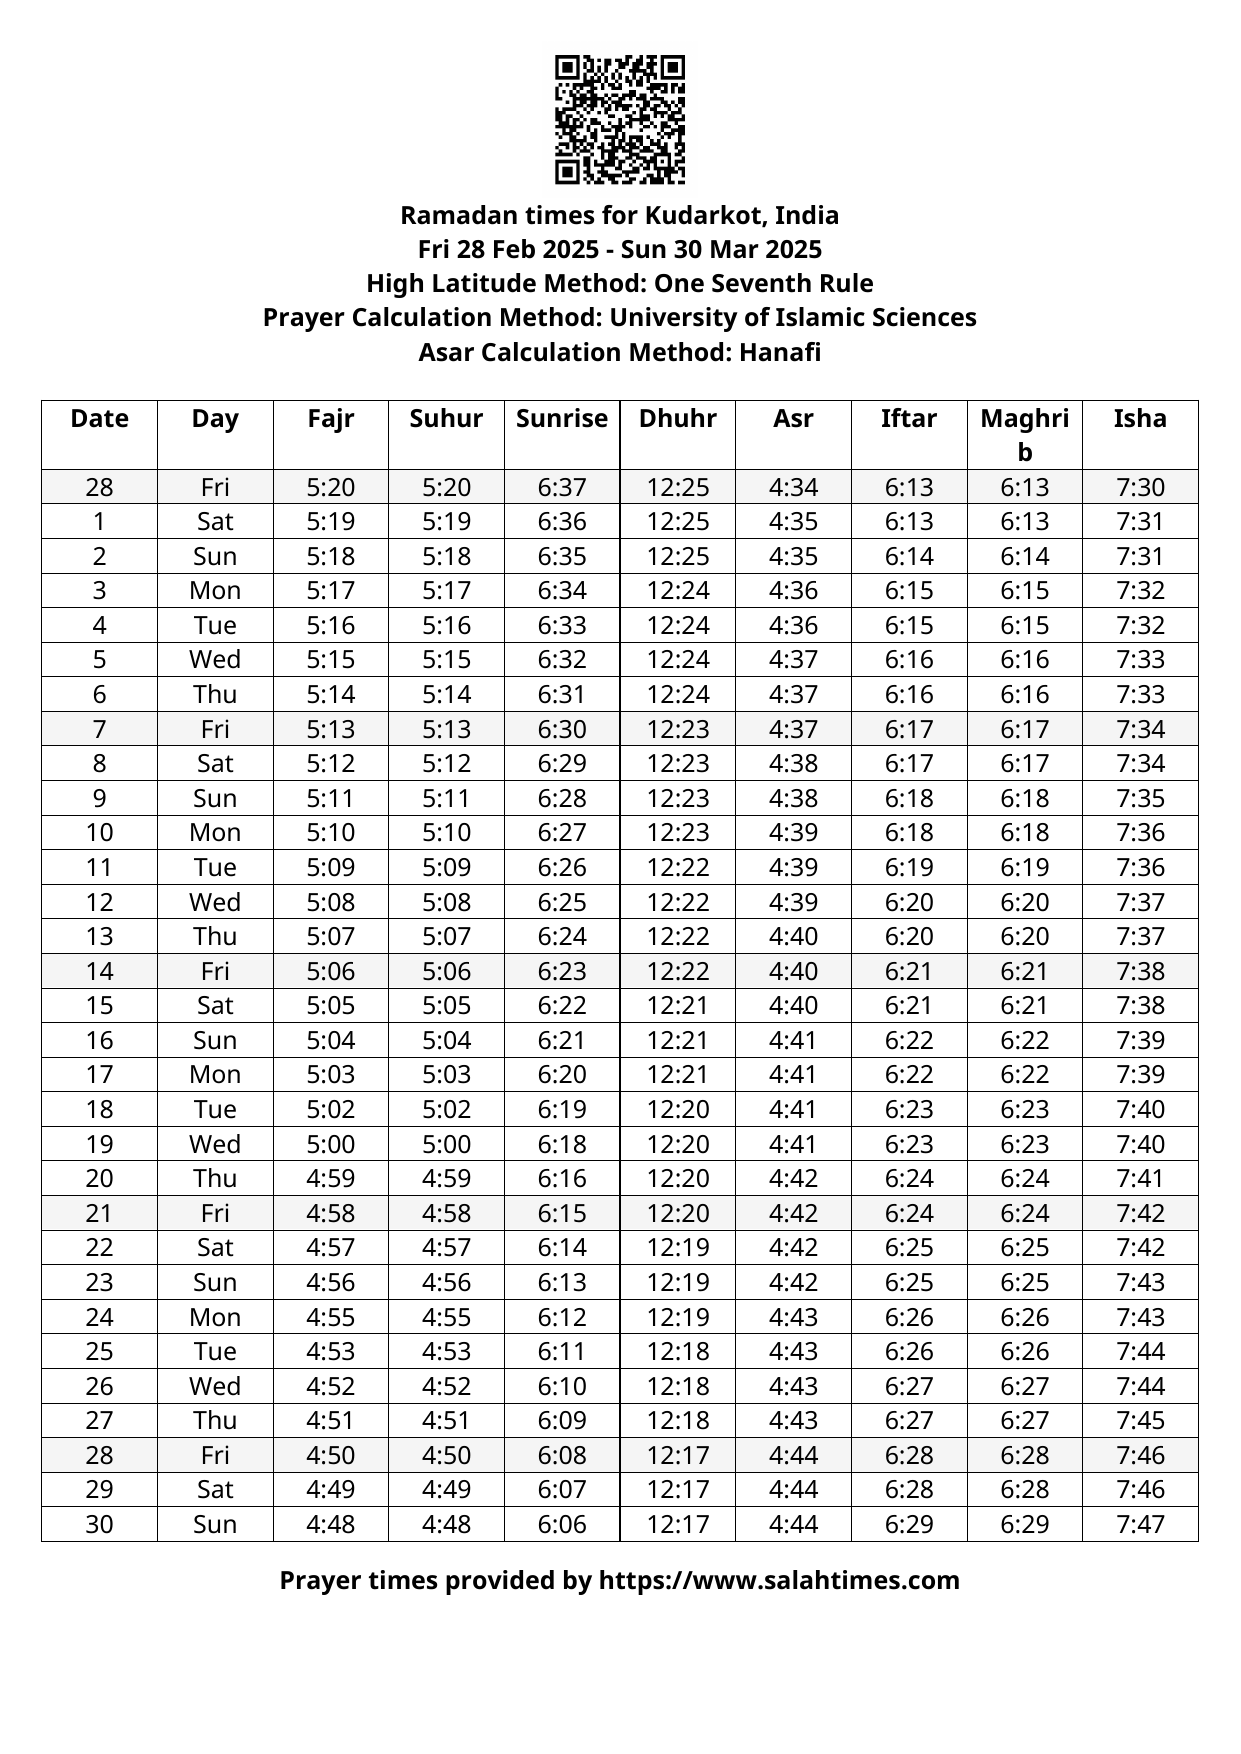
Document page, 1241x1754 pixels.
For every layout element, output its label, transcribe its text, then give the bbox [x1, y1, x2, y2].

table_cell 4:44 [736, 1507, 851, 1541]
table_cell 4:51 [274, 1404, 388, 1437]
table_cell 6:21 [968, 989, 1082, 1022]
table_cell 4:39 [736, 850, 851, 884]
table_cell 6:21 [852, 954, 967, 987]
table_cell 12:24 [621, 677, 735, 711]
table_cell 5:19 [389, 504, 504, 538]
table_cell 12:20 [621, 1092, 735, 1126]
table_cell 27 [42, 1404, 157, 1437]
text High Latitude Method: One Seventh Rule [42, 266, 1198, 300]
table_cell 6:27 [852, 1369, 967, 1402]
table_cell Sun [158, 1023, 273, 1057]
table_cell 18 [42, 1092, 157, 1126]
table_cell 6:15 [852, 608, 967, 642]
table_cell 6:14 [852, 539, 967, 572]
table_header Maghrib [968, 401, 1082, 469]
table_cell 4:35 [736, 504, 851, 538]
table_cell 6:19 [505, 1092, 619, 1126]
table_cell 6:23 [968, 1127, 1082, 1160]
table_cell 6:13 [852, 470, 967, 503]
table_cell 6:34 [505, 574, 619, 607]
table_cell 11 [42, 850, 157, 884]
table_cell 4:53 [389, 1334, 504, 1368]
table_cell 6:18 [852, 781, 967, 814]
table_cell 12:18 [621, 1369, 735, 1402]
table_cell 5:02 [389, 1092, 504, 1126]
table_cell 6:20 [505, 1058, 619, 1091]
table_cell 12:22 [621, 885, 735, 918]
table_header Fajr [274, 401, 388, 469]
table_cell Fri [158, 954, 273, 987]
table_cell 7:33 [1083, 677, 1198, 711]
table_cell Fri [158, 712, 273, 745]
table_cell 6:16 [852, 677, 967, 711]
table_cell 6:15 [852, 574, 967, 607]
table_cell 5:09 [274, 850, 388, 884]
table_cell 6:35 [505, 539, 619, 572]
table_cell 5:15 [274, 643, 388, 676]
table_cell 6:22 [852, 1058, 967, 1091]
table_cell Mon [158, 1300, 273, 1333]
table_cell 12:25 [621, 504, 735, 538]
table_cell 4:40 [736, 919, 851, 953]
table_cell 7:45 [1083, 1404, 1198, 1437]
table_header Date [42, 401, 157, 469]
table_cell 6:28 [968, 1438, 1082, 1472]
table_cell 6 [42, 677, 157, 711]
table_cell 7:47 [1083, 1507, 1198, 1541]
table_cell 4:41 [736, 1127, 851, 1160]
table_cell 6:06 [505, 1507, 619, 1541]
table_cell 5:08 [274, 885, 388, 918]
table_cell 7:42 [1083, 1231, 1198, 1264]
table_cell 5:03 [389, 1058, 504, 1091]
table_cell 4:50 [389, 1438, 504, 1472]
table_cell 4:57 [274, 1231, 388, 1264]
table_cell 6:14 [968, 539, 1082, 572]
table_cell 6:21 [968, 954, 1082, 987]
table_cell 6:29 [852, 1507, 967, 1541]
table_cell 6:18 [968, 816, 1082, 849]
table_cell Wed [158, 1127, 273, 1160]
table_cell 5:07 [274, 919, 388, 953]
table_cell 7:30 [1083, 470, 1198, 503]
table_cell 4:56 [274, 1265, 388, 1299]
table_cell 12:20 [621, 1127, 735, 1160]
table_cell 4:42 [736, 1196, 851, 1229]
table_cell 5:20 [274, 470, 388, 503]
table_cell 4:38 [736, 746, 851, 780]
table_cell 6:25 [968, 1265, 1082, 1299]
table_cell 6:15 [968, 608, 1082, 642]
table_cell 12:17 [621, 1438, 735, 1472]
table_cell Tue [158, 850, 273, 884]
table_cell 6:15 [505, 1196, 619, 1229]
table_cell 4:52 [389, 1369, 504, 1402]
table_cell 7:43 [1083, 1265, 1198, 1299]
table_cell 6:23 [852, 1092, 967, 1126]
table_cell 5:11 [389, 781, 504, 814]
table_cell 5:10 [274, 816, 388, 849]
table_cell Mon [158, 574, 273, 607]
table_cell 12:25 [621, 539, 735, 572]
table_cell 6:09 [505, 1404, 619, 1437]
table_cell 4:43 [736, 1404, 851, 1437]
table_cell 3 [42, 574, 157, 607]
table_cell 4:58 [389, 1196, 504, 1229]
table_cell 24 [42, 1300, 157, 1333]
table_cell 6:30 [505, 712, 619, 745]
table_cell 19 [42, 1127, 157, 1160]
table_cell Mon [158, 1058, 273, 1091]
table_cell 6:17 [968, 712, 1082, 745]
table_cell 5:08 [389, 885, 504, 918]
table_cell 25 [42, 1334, 157, 1368]
table_cell 4:57 [389, 1231, 504, 1264]
table_cell 6:20 [852, 919, 967, 953]
table_cell 4:35 [736, 539, 851, 572]
table_cell 6:25 [968, 1231, 1082, 1264]
table_cell 6:23 [852, 1127, 967, 1160]
table_cell 5:00 [389, 1127, 504, 1160]
table_cell 6:13 [505, 1265, 619, 1299]
table_cell 28 [42, 470, 157, 503]
table_cell 23 [42, 1265, 157, 1299]
text Fri 28 Feb 2025 - Sun 30 Mar 2025 [42, 232, 1198, 266]
table_cell 6:20 [968, 885, 1082, 918]
table_cell 1 [42, 504, 157, 538]
table_cell 7:40 [1083, 1127, 1198, 1160]
table_cell 5:10 [389, 816, 504, 849]
table_cell 7:34 [1083, 712, 1198, 745]
table_cell 6:22 [505, 989, 619, 1022]
table_cell 6:25 [852, 1231, 967, 1264]
table_cell 7:36 [1083, 816, 1198, 849]
table_cell 5:18 [274, 539, 388, 572]
table_cell 4:59 [389, 1161, 504, 1195]
table_cell 4:38 [736, 781, 851, 814]
table_cell 5:00 [274, 1127, 388, 1160]
table_cell 6:26 [852, 1334, 967, 1368]
table_cell 4:52 [274, 1369, 388, 1402]
table_cell 12:18 [621, 1404, 735, 1437]
table_cell 12:24 [621, 608, 735, 642]
table_cell 4:53 [274, 1334, 388, 1368]
table_cell 4:55 [274, 1300, 388, 1333]
table_cell 5:16 [389, 608, 504, 642]
table_cell 28 [42, 1438, 157, 1472]
table_cell 6:08 [505, 1438, 619, 1472]
table_cell 12:20 [621, 1161, 735, 1195]
table_cell 16 [42, 1023, 157, 1057]
table_cell 7:32 [1083, 574, 1198, 607]
table_cell 6:24 [852, 1196, 967, 1229]
table_cell 6:11 [505, 1334, 619, 1368]
table_cell Thu [158, 1404, 273, 1437]
table_cell 6:28 [852, 1438, 967, 1472]
table_cell 6:21 [505, 1023, 619, 1057]
table_header Iftar [852, 401, 967, 469]
table_cell Sat [158, 746, 273, 780]
table_cell 7:37 [1083, 919, 1198, 953]
table_header Day [158, 401, 273, 469]
table_cell 7 [42, 712, 157, 745]
table_header Suhur [389, 401, 504, 469]
table_cell 6:28 [852, 1473, 967, 1506]
table_cell Tue [158, 1334, 273, 1368]
table_cell 7:39 [1083, 1058, 1198, 1091]
table_cell 6:23 [968, 1092, 1082, 1126]
table_cell Fri [158, 1196, 273, 1229]
table_cell 7:38 [1083, 989, 1198, 1022]
table_cell 7:39 [1083, 1023, 1198, 1057]
table_cell 6:10 [505, 1369, 619, 1402]
table_cell 6:12 [505, 1300, 619, 1333]
table_cell Thu [158, 1161, 273, 1195]
table_cell 21 [42, 1196, 157, 1229]
table_cell 4 [42, 608, 157, 642]
table_cell 6:19 [968, 850, 1082, 884]
table_cell 12:20 [621, 1196, 735, 1229]
table_cell 29 [42, 1473, 157, 1506]
table_cell Sat [158, 1231, 273, 1264]
table_cell Wed [158, 643, 273, 676]
table_cell 6:20 [968, 919, 1082, 953]
table_cell Sun [158, 781, 273, 814]
table_cell 6:24 [968, 1161, 1082, 1195]
table_cell 6:17 [852, 712, 967, 745]
table_cell 4:59 [274, 1161, 388, 1195]
table_cell Wed [158, 1369, 273, 1402]
table_cell 7:33 [1083, 643, 1198, 676]
table_cell 7:44 [1083, 1369, 1198, 1402]
table_cell Fri [158, 1438, 273, 1472]
table_cell 7:34 [1083, 746, 1198, 780]
table_cell 6:26 [852, 1300, 967, 1333]
table_cell 20 [42, 1161, 157, 1195]
table_cell 12 [42, 885, 157, 918]
table_cell 7:38 [1083, 954, 1198, 987]
table_cell 12:23 [621, 746, 735, 780]
table_cell 4:42 [736, 1231, 851, 1264]
table_cell 6:18 [968, 781, 1082, 814]
table_cell 6:13 [852, 504, 967, 538]
table_cell 4:56 [389, 1265, 504, 1299]
table_cell 4:48 [274, 1507, 388, 1541]
table_cell 6:23 [505, 954, 619, 987]
table_cell 6:13 [968, 470, 1082, 503]
table_cell 6:22 [968, 1023, 1082, 1057]
table_cell 4:40 [736, 989, 851, 1022]
table_cell 6:07 [505, 1473, 619, 1506]
table_cell 5:02 [274, 1092, 388, 1126]
table_cell 12:24 [621, 574, 735, 607]
table_cell 6:16 [968, 643, 1082, 676]
table_cell 5:14 [389, 677, 504, 711]
table_cell 7:44 [1083, 1334, 1198, 1368]
table_cell 6:22 [852, 1023, 967, 1057]
table_cell 12:24 [621, 643, 735, 676]
table_cell 6:27 [505, 816, 619, 849]
table_cell 5:07 [389, 919, 504, 953]
table_cell 6:28 [505, 781, 619, 814]
table_cell 5:05 [274, 989, 388, 1022]
table_cell 4:42 [736, 1265, 851, 1299]
table_cell 4:49 [389, 1473, 504, 1506]
table_cell 6:37 [505, 470, 619, 503]
table_cell 12:21 [621, 1023, 735, 1057]
table_cell 5:20 [389, 470, 504, 503]
table_cell 6:18 [505, 1127, 619, 1160]
table_cell 4:58 [274, 1196, 388, 1229]
table_cell 12:19 [621, 1231, 735, 1264]
table_cell 7:40 [1083, 1092, 1198, 1126]
table_header Isha [1083, 401, 1198, 469]
table_cell 4:48 [389, 1507, 504, 1541]
table_cell 6:27 [968, 1369, 1082, 1402]
table_cell 6:26 [968, 1300, 1082, 1333]
table_cell Thu [158, 919, 273, 953]
table_cell 17 [42, 1058, 157, 1091]
table_cell 6:19 [852, 850, 967, 884]
table_cell 13 [42, 919, 157, 953]
table_cell Sat [158, 1473, 273, 1506]
table_cell 5:11 [274, 781, 388, 814]
table_cell 6:25 [852, 1265, 967, 1299]
table_cell 5:05 [389, 989, 504, 1022]
table_cell 7:37 [1083, 885, 1198, 918]
table_cell 4:37 [736, 712, 851, 745]
table_cell 5 [42, 643, 157, 676]
table_cell 12:22 [621, 954, 735, 987]
table_cell 4:43 [736, 1334, 851, 1368]
table_cell 5:15 [389, 643, 504, 676]
table_cell 6:17 [968, 746, 1082, 780]
table_cell 22 [42, 1231, 157, 1264]
table_cell 7:32 [1083, 608, 1198, 642]
text Ramadan times for Kudarkot, India [42, 198, 1198, 232]
table_cell 5:04 [274, 1023, 388, 1057]
table_cell Sun [158, 539, 273, 572]
table_cell 6:29 [968, 1507, 1082, 1541]
table_cell Sun [158, 1507, 273, 1541]
table_cell 6:31 [505, 677, 619, 711]
table_cell 7:31 [1083, 539, 1198, 572]
table_cell 6:26 [505, 850, 619, 884]
table_cell 14 [42, 954, 157, 987]
table_cell 6:26 [968, 1334, 1082, 1368]
table_cell Wed [158, 885, 273, 918]
table_cell 12:22 [621, 850, 735, 884]
table_cell 6:15 [968, 574, 1082, 607]
table_cell 5:17 [274, 574, 388, 607]
table_cell 4:37 [736, 677, 851, 711]
picture [542, 41, 699, 198]
table_cell 4:41 [736, 1023, 851, 1057]
table_cell 12:25 [621, 470, 735, 503]
table_cell 7:43 [1083, 1300, 1198, 1333]
table_cell 6:24 [968, 1196, 1082, 1229]
table_cell 4:34 [736, 470, 851, 503]
table_cell 12:23 [621, 712, 735, 745]
table_cell 4:44 [736, 1473, 851, 1506]
table_cell 7:36 [1083, 850, 1198, 884]
table_cell 6:17 [852, 746, 967, 780]
table_cell 6:16 [968, 677, 1082, 711]
table_cell 4:42 [736, 1161, 851, 1195]
table_cell 6:22 [968, 1058, 1082, 1091]
table_cell 6:18 [852, 816, 967, 849]
table_cell 2 [42, 539, 157, 572]
text Asar Calculation Method: Hanafi [42, 334, 1198, 368]
table_cell Mon [158, 816, 273, 849]
table_cell 4:49 [274, 1473, 388, 1506]
table_cell 4:36 [736, 574, 851, 607]
table_cell 5:09 [389, 850, 504, 884]
table_cell 7:31 [1083, 504, 1198, 538]
table_cell 5:03 [274, 1058, 388, 1091]
table_cell 6:13 [968, 504, 1082, 538]
table_cell Tue [158, 1092, 273, 1126]
table_cell 6:24 [505, 919, 619, 953]
table_cell 26 [42, 1369, 157, 1402]
table_cell 5:14 [274, 677, 388, 711]
table_cell 8 [42, 746, 157, 780]
table_cell 4:39 [736, 885, 851, 918]
table_cell 4:40 [736, 954, 851, 987]
table_cell Sat [158, 504, 273, 538]
table_cell 5:06 [274, 954, 388, 987]
table_cell Tue [158, 608, 273, 642]
table_cell 4:43 [736, 1369, 851, 1402]
table_cell 6:21 [852, 989, 967, 1022]
table_cell 9 [42, 781, 157, 814]
table_cell 4:37 [736, 643, 851, 676]
table_header Sunrise [505, 401, 619, 469]
text Prayer times provided by https://www.salahtimes.com [42, 1563, 1198, 1597]
table_cell 6:27 [852, 1404, 967, 1437]
table_cell 4:39 [736, 816, 851, 849]
table_cell 6:28 [968, 1473, 1082, 1506]
table_cell 6:25 [505, 885, 619, 918]
table_cell 12:18 [621, 1334, 735, 1368]
table_cell 6:27 [968, 1404, 1082, 1437]
table_cell 12:23 [621, 816, 735, 849]
table_cell 5:18 [389, 539, 504, 572]
table_cell 12:22 [621, 919, 735, 953]
table_cell 5:17 [389, 574, 504, 607]
table_cell 7:35 [1083, 781, 1198, 814]
table_cell 6:29 [505, 746, 619, 780]
table_cell 12:21 [621, 989, 735, 1022]
table_cell 4:50 [274, 1438, 388, 1472]
table_cell 10 [42, 816, 157, 849]
table_cell 12:17 [621, 1507, 735, 1541]
table_cell 5:12 [274, 746, 388, 780]
table_cell 4:41 [736, 1058, 851, 1091]
table_cell 5:06 [389, 954, 504, 987]
table_cell 4:55 [389, 1300, 504, 1333]
table_cell 4:44 [736, 1438, 851, 1472]
table_cell 4:41 [736, 1092, 851, 1126]
table_header Dhuhr [621, 401, 735, 469]
table_header Asr [736, 401, 851, 469]
table_cell 4:51 [389, 1404, 504, 1437]
table_cell 12:21 [621, 1058, 735, 1091]
table_cell 6:32 [505, 643, 619, 676]
table_cell 7:42 [1083, 1196, 1198, 1229]
table_cell Thu [158, 677, 273, 711]
table_cell Fri [158, 470, 273, 503]
table_cell 12:19 [621, 1300, 735, 1333]
table_cell 6:33 [505, 608, 619, 642]
table_cell 12:19 [621, 1265, 735, 1299]
table_cell 5:13 [389, 712, 504, 745]
table_cell 5:19 [274, 504, 388, 538]
table_cell 5:13 [274, 712, 388, 745]
table_cell 6:14 [505, 1231, 619, 1264]
table_cell 6:16 [505, 1161, 619, 1195]
table_cell 6:16 [852, 643, 967, 676]
table_cell Sat [158, 989, 273, 1022]
table_cell 4:36 [736, 608, 851, 642]
text Prayer Calculation Method: University of Islamic Sciences [42, 300, 1198, 334]
table_cell 5:16 [274, 608, 388, 642]
table_cell 12:23 [621, 781, 735, 814]
table_cell 12:17 [621, 1473, 735, 1506]
table_cell Sun [158, 1265, 273, 1299]
table_cell 5:04 [389, 1023, 504, 1057]
table_cell 6:20 [852, 885, 967, 918]
table_cell 7:46 [1083, 1473, 1198, 1506]
table_cell 15 [42, 989, 157, 1022]
table_cell 7:41 [1083, 1161, 1198, 1195]
table_cell 30 [42, 1507, 157, 1541]
table_cell 4:43 [736, 1300, 851, 1333]
table_cell 5:12 [389, 746, 504, 780]
table_cell 6:24 [852, 1161, 967, 1195]
table_cell 7:46 [1083, 1438, 1198, 1472]
table_cell 6:36 [505, 504, 619, 538]
